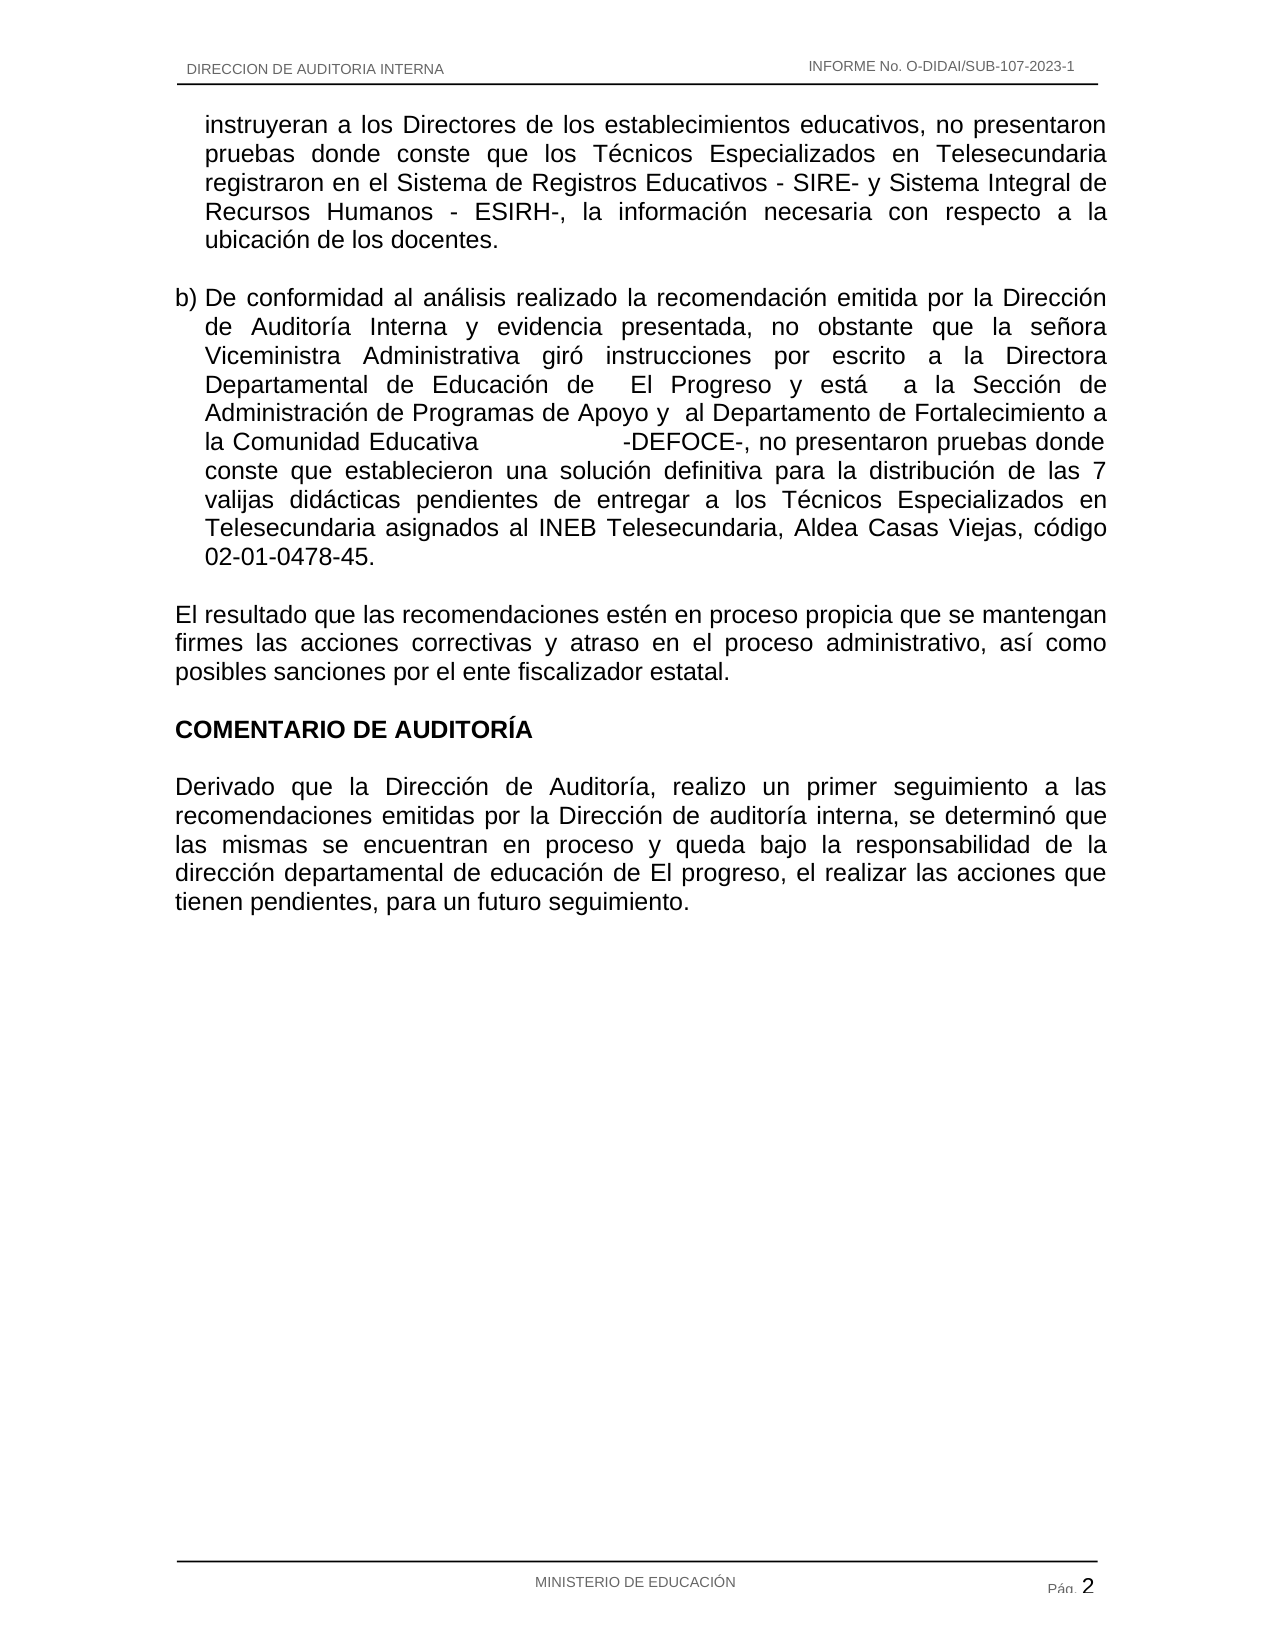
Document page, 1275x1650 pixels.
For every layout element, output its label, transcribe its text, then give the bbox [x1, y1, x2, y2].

text Derivado que la Dirección de Auditoría, realizo un primer seguimiento a las recomendaciones emitidas por la Dirección de auditoría interna, se determinó que las mismas se encuentran en proceso y queda bajo la responsabilidad de la dirección departamental de educación de El progreso, el realizar las acciones que tienen pendientes, para un futuro seguimiento. [175, 772, 1108, 916]
text COMENTARIO DE AUDITORÍA [175, 714, 1108, 743]
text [175, 110, 1108, 254]
text El resultado que las recomendaciones estén en proceso propicia que se mantengan firmes las acciones correctivas y atraso en el proceso administrativo, así como posibles sanciones por el ente fiscalizador estatal. [175, 599, 1108, 686]
text b) De conformidad al análisis realizado la recomendación emitida por la Dirección de Auditoría Interna y evidencia presentada, no obstante que la señora Viceministra Administrativa giró instrucciones por escrito a la Directora Departamental de Educación de El Progreso y está a la Sección de Administración de Programas de Apoyo y al Departamento de Fortalecimiento a la Comunidad Educativa -DEFOCE-, no presentaron pruebas donde conste que establecieron una solución definitiva para la distribución de las 7 valijas didácticas pendientes de entregar a los Técnicos Especializados en Telesecundaria asignados al INEB Telesecundaria, Aldea Casas Viejas, código 02-01-0478-45. [175, 283, 1108, 571]
